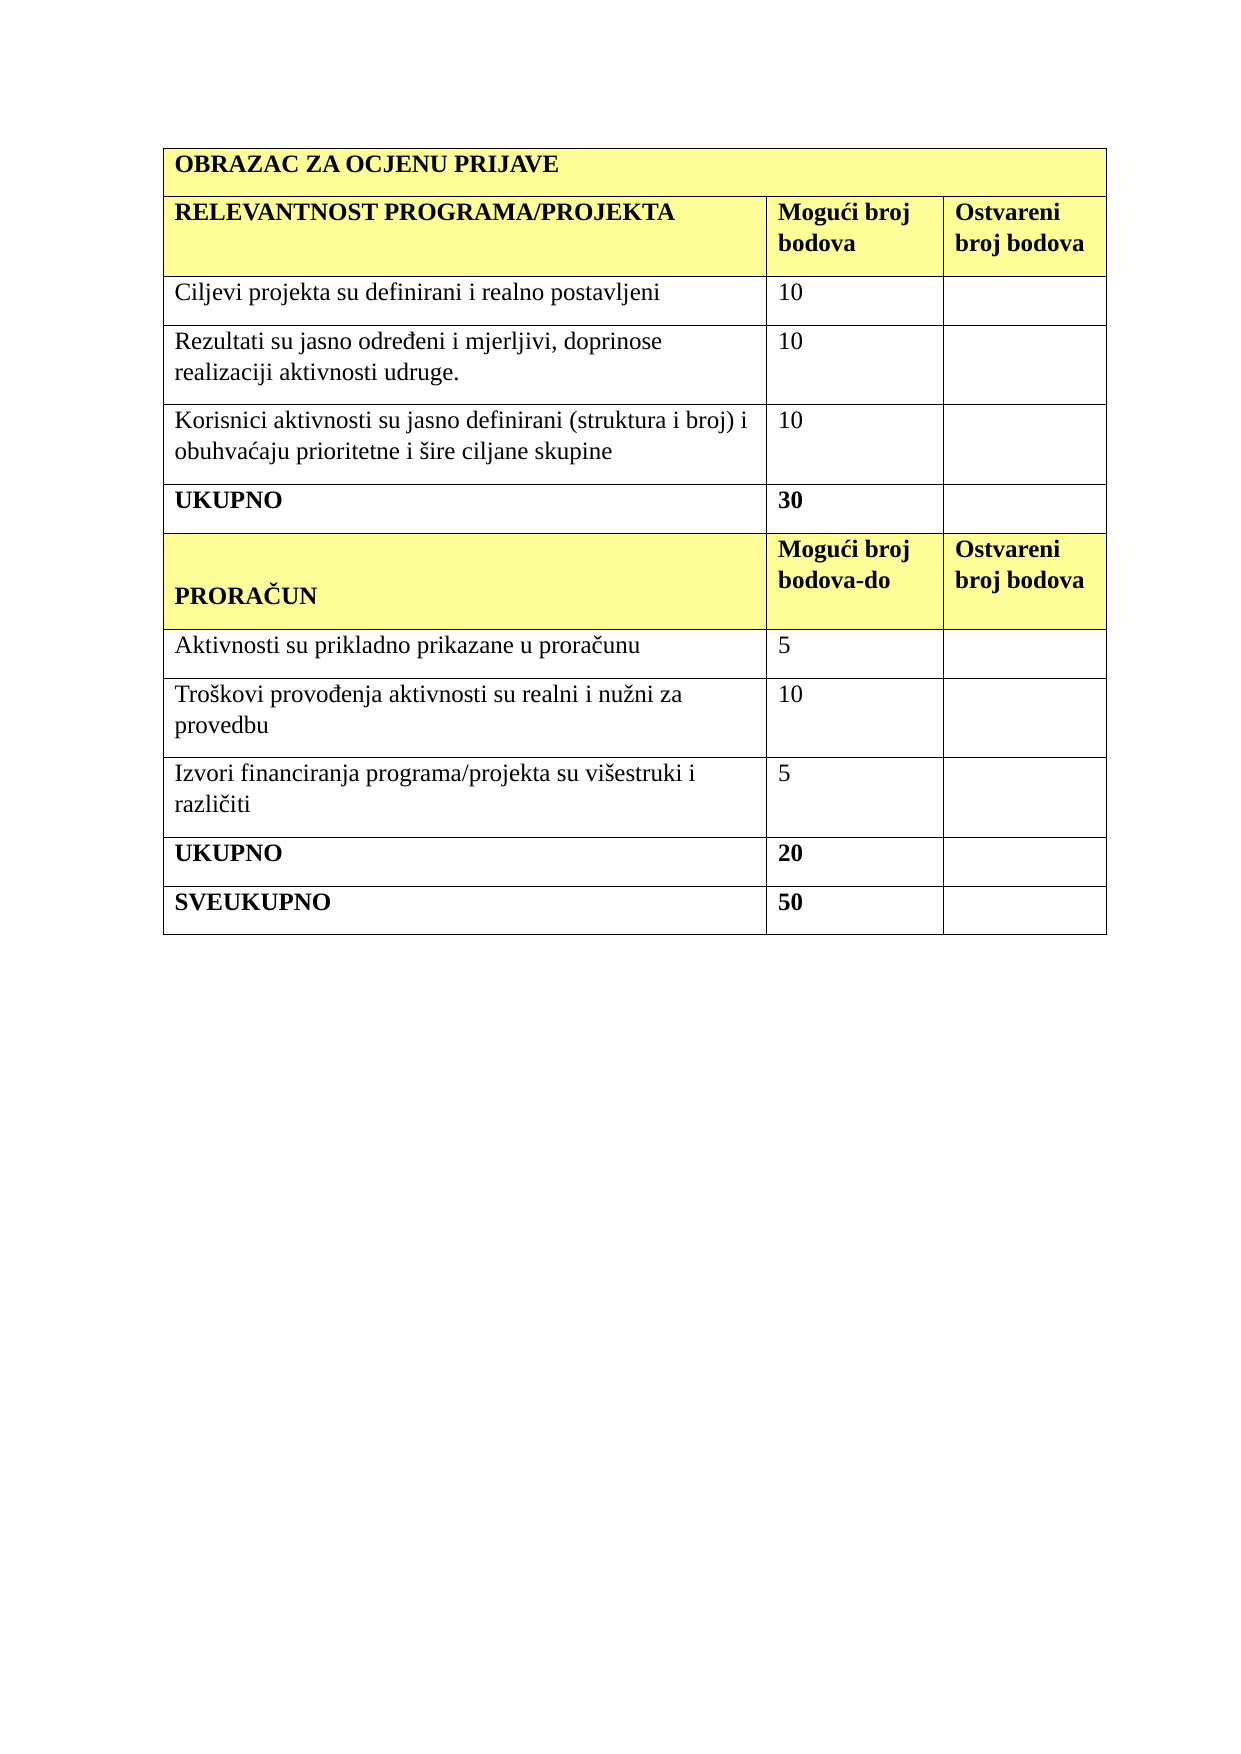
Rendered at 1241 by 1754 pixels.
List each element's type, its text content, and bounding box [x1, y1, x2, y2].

table_cell [944, 887, 1106, 934]
table_cell Troškovi provođenja aktivnosti su realni i nužni za provedbu [164, 679, 766, 757]
table_cell Mogući broj bodova-do [767, 534, 943, 629]
table_cell PRORAČUN [164, 534, 766, 629]
table_cell 10 [767, 326, 943, 404]
table_cell [944, 277, 1106, 325]
table_cell Mogući broj bodova [767, 197, 943, 276]
table_cell [944, 679, 1106, 757]
table_cell Ostvareni broj bodova [944, 534, 1106, 629]
table_cell SVEUKUPNO [164, 887, 766, 934]
table_cell Rezultati su jasno određeni i mjerljivi, doprinose realizaciji aktivnosti udruge. [164, 326, 766, 404]
table_cell [944, 485, 1106, 533]
table_cell 10 [767, 679, 943, 757]
table_cell 50 [767, 887, 943, 934]
table_cell UKUPNO [164, 838, 766, 886]
table_cell Aktivnosti su prikladno prikazane u proračunu [164, 630, 766, 678]
table_cell 5 [767, 758, 943, 837]
table_cell Izvori financiranja programa/projekta su višestruki i različiti [164, 758, 766, 837]
table_cell Ciljevi projekta su definirani i realno postavljeni [164, 277, 766, 325]
table_header OBRAZAC ZA OCJENU PRIJAVE [164, 149, 1106, 196]
table_cell 10 [767, 405, 943, 484]
table_cell Korisnici aktivnosti su jasno definirani (struktura i broj) i obuhvaćaju prioritetne i šire ciljane skupine [164, 405, 766, 484]
table_cell [944, 326, 1106, 404]
table_cell [944, 405, 1106, 484]
table_cell [944, 758, 1106, 837]
table_cell [944, 838, 1106, 886]
table_cell [944, 630, 1106, 678]
table_cell 5 [767, 630, 943, 678]
table_cell UKUPNO [164, 485, 766, 533]
table_cell Ostvareni broj bodova [944, 197, 1106, 276]
table_cell 30 [767, 485, 943, 533]
table_cell RELEVANTNOST PROGRAMA/PROJEKTA [164, 197, 766, 276]
table_cell 10 [767, 277, 943, 325]
table_cell 20 [767, 838, 943, 886]
